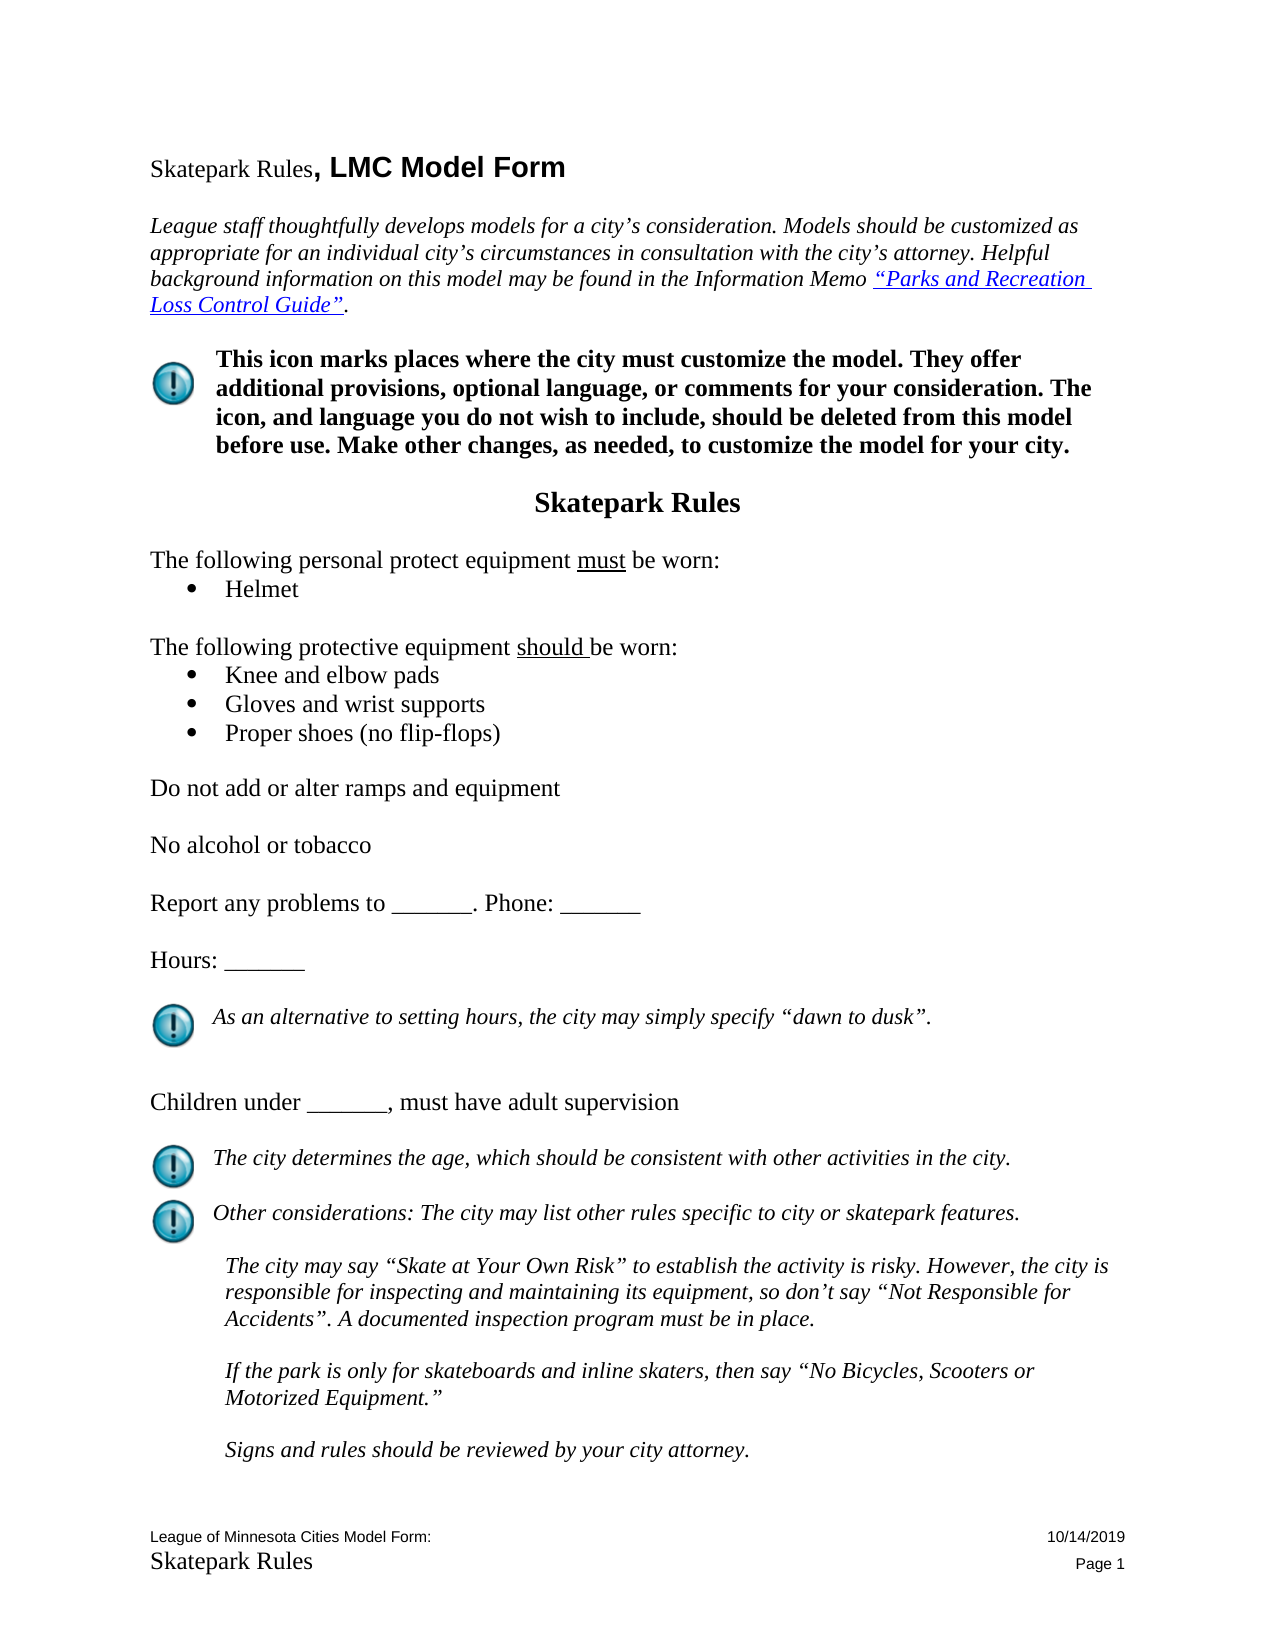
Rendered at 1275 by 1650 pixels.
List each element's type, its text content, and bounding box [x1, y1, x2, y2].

text This icon marks places where the city must customize the model. They offer additional provisions, optional language, or comments for your consideration. The icon, and language you do not wish to include, should be deleted from this model before use. Make other changes, as needed, to customize the model for your city. [216, 344, 1125, 459]
picture [180, 388, 194, 404]
text Skatepark Rules [150, 485, 1125, 519]
picture [150, 1143, 194, 1188]
picture [157, 1149, 190, 1183]
text The city determines the age, which should be consistent with other activities in the city. [186, 1144, 1125, 1171]
list Proper shoes (no flip-flops) [187, 718, 1125, 747]
text , LMC Model Form [150, 150, 1125, 183]
text The following protective equipment should be worn: [150, 632, 1125, 660]
text No alcohol or tobacco [150, 830, 1125, 859]
picture [150, 1002, 194, 1046]
text Report any problems to _______. Phone: _______ [150, 888, 1125, 917]
picture [180, 1030, 194, 1046]
list Gloves and wrist supports [187, 689, 1125, 718]
text If the park is only for skateboards and inline skaters, then say “No Bicycles, Scooters or Motorized Equipment.” [225, 1357, 1125, 1410]
text As an alternative to setting hours, the city may simply specify “dawn to dusk”. [186, 1003, 1125, 1029]
text Hours: _______ [150, 945, 1125, 974]
picture [157, 1204, 190, 1238]
list Helmet [187, 574, 1125, 603]
text The following personal protect equipment must be worn: [150, 545, 1125, 574]
list Knee and elbow pads [187, 660, 1125, 689]
picture [157, 1008, 190, 1042]
text Do not add or alter ramps and equipment [150, 773, 1125, 802]
picture [150, 360, 194, 404]
picture [150, 1198, 194, 1243]
text Other considerations: The city may list other rules specific to city or skatepark features. [186, 1199, 1125, 1226]
picture [157, 366, 190, 400]
text League staff thoughtfully develops models for a city’s consideration. Models should be customized as appropriate for an individual city’s circumstances in consultation with the city’s attorney. Helpful background information on this model may be found in the Information Memo “Parks and Recreation Loss Control Guide”. [150, 212, 1125, 318]
text Children under _______, must have adult supervision [150, 1087, 1125, 1116]
text The city may say “Skate at Your Own Risk” to establish the activity is risky. However, the city is responsible for inspecting and maintaining its equipment, so don’t say “Not Responsible for Accidents”. A documented inspection program must be in place. [225, 1252, 1125, 1331]
text Signs and rules should be reviewed by your city attorney. [225, 1437, 1125, 1463]
